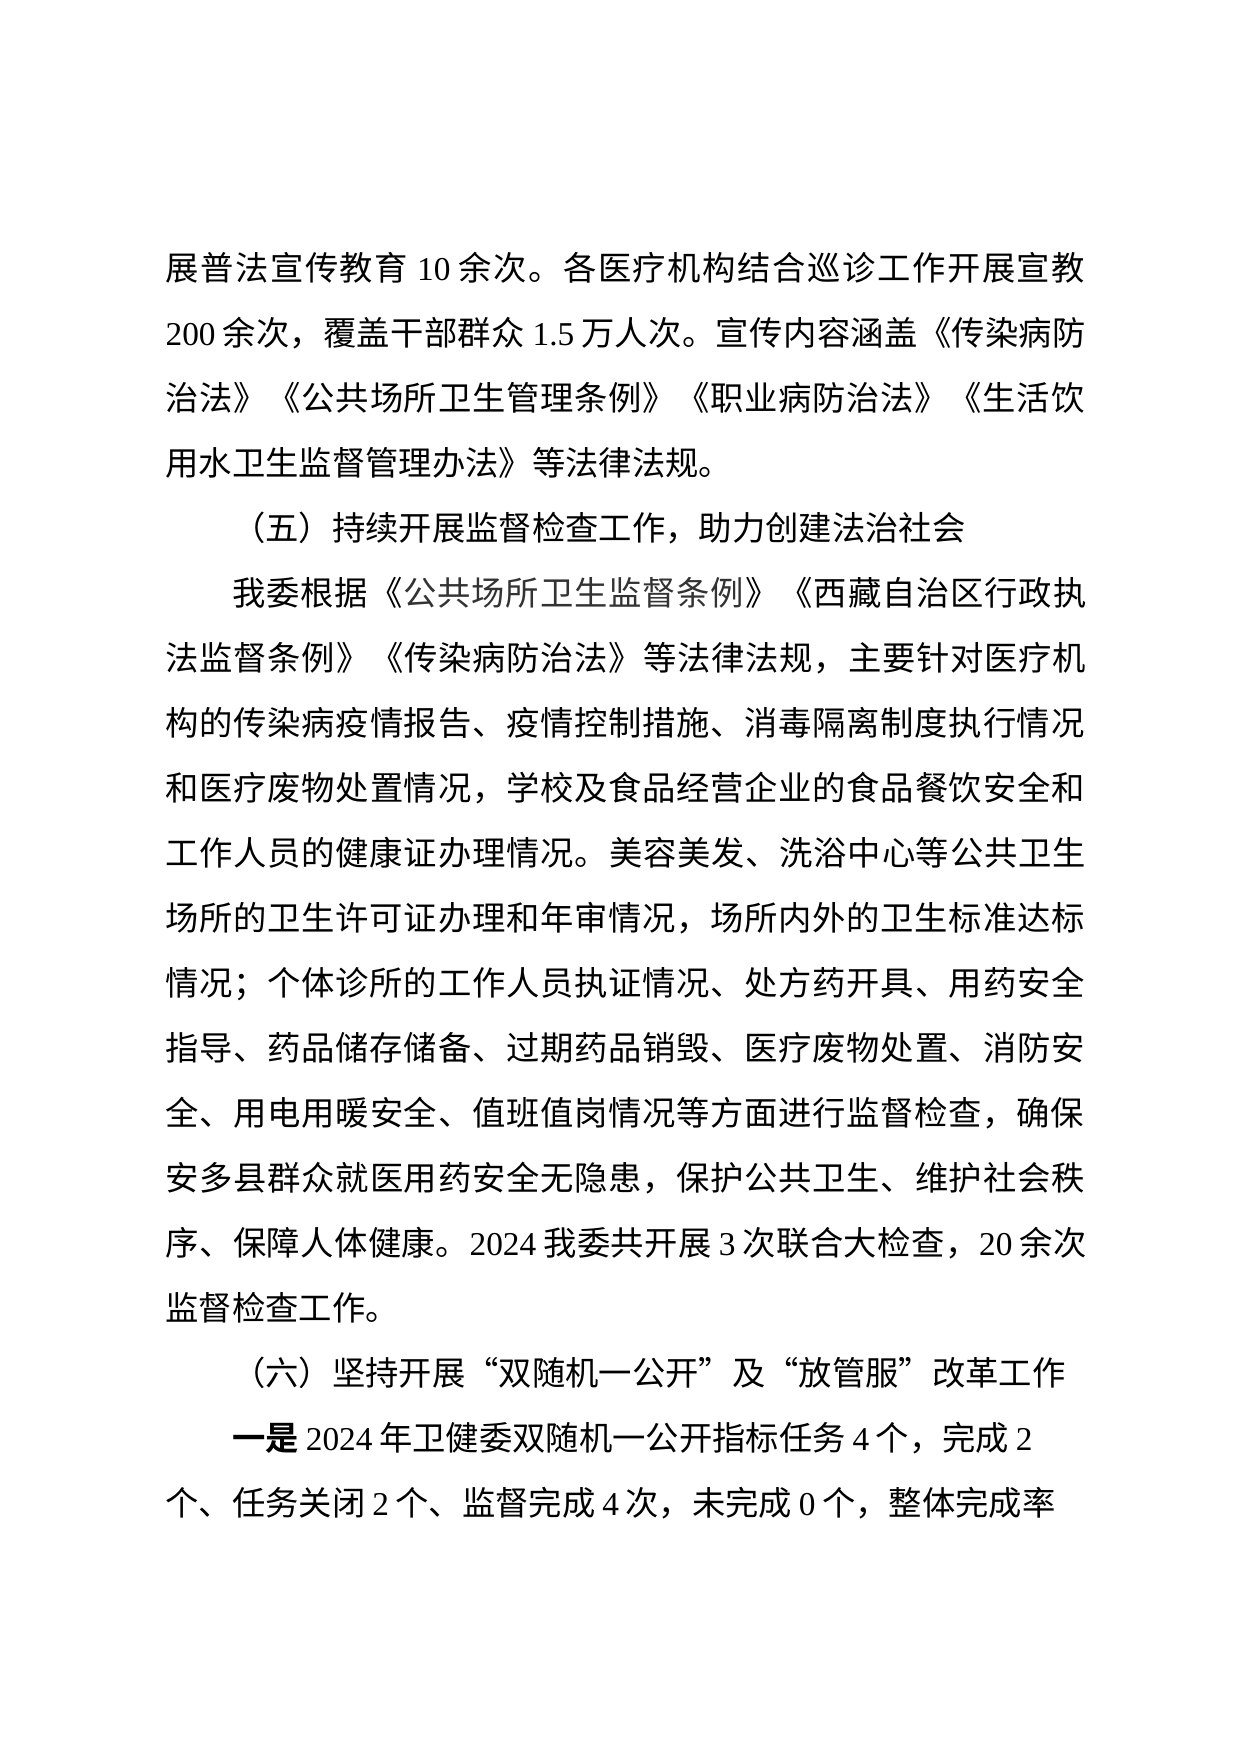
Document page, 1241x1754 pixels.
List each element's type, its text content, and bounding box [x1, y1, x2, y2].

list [165, 233, 1087, 493]
list 我委根据《公共场所卫生监督条例》《西藏自治区行政执法监督条例》《传染病防治法》等法律法规，主要针对医疗机构的传染病疫情报告、疫情控制措施、消毒隔离制度执行情况和医疗废物处置情况，学校及食品经营企业的食品餐饮安全和工作人员的健康证办理情况。美容美发、洗浴中心等公共卫生场所的卫生许可证办理和年审情况，场所内外的卫生标准达标情况；个体诊所的工作人员执证情况、处方药开具、用药安全指导、药品储存储备、过期药品销毁、医疗废物处置、消防安全、用电用暖安全、值班值岗情况等方面进行监督检查，确保安多县群众就医用药安全无隐患，保护公共卫生、维护社会秩序、保障人体健康。2024我委共开展3次联合大检查，20余次监督检查工作。 [165, 558, 1087, 1338]
list 持续开展监督检查工作，助力创建法治社会 [165, 493, 1087, 558]
list 坚持开展“双随机一公开”及“放管服”改革工作 [165, 1338, 1087, 1403]
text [165, 1403, 1087, 1533]
